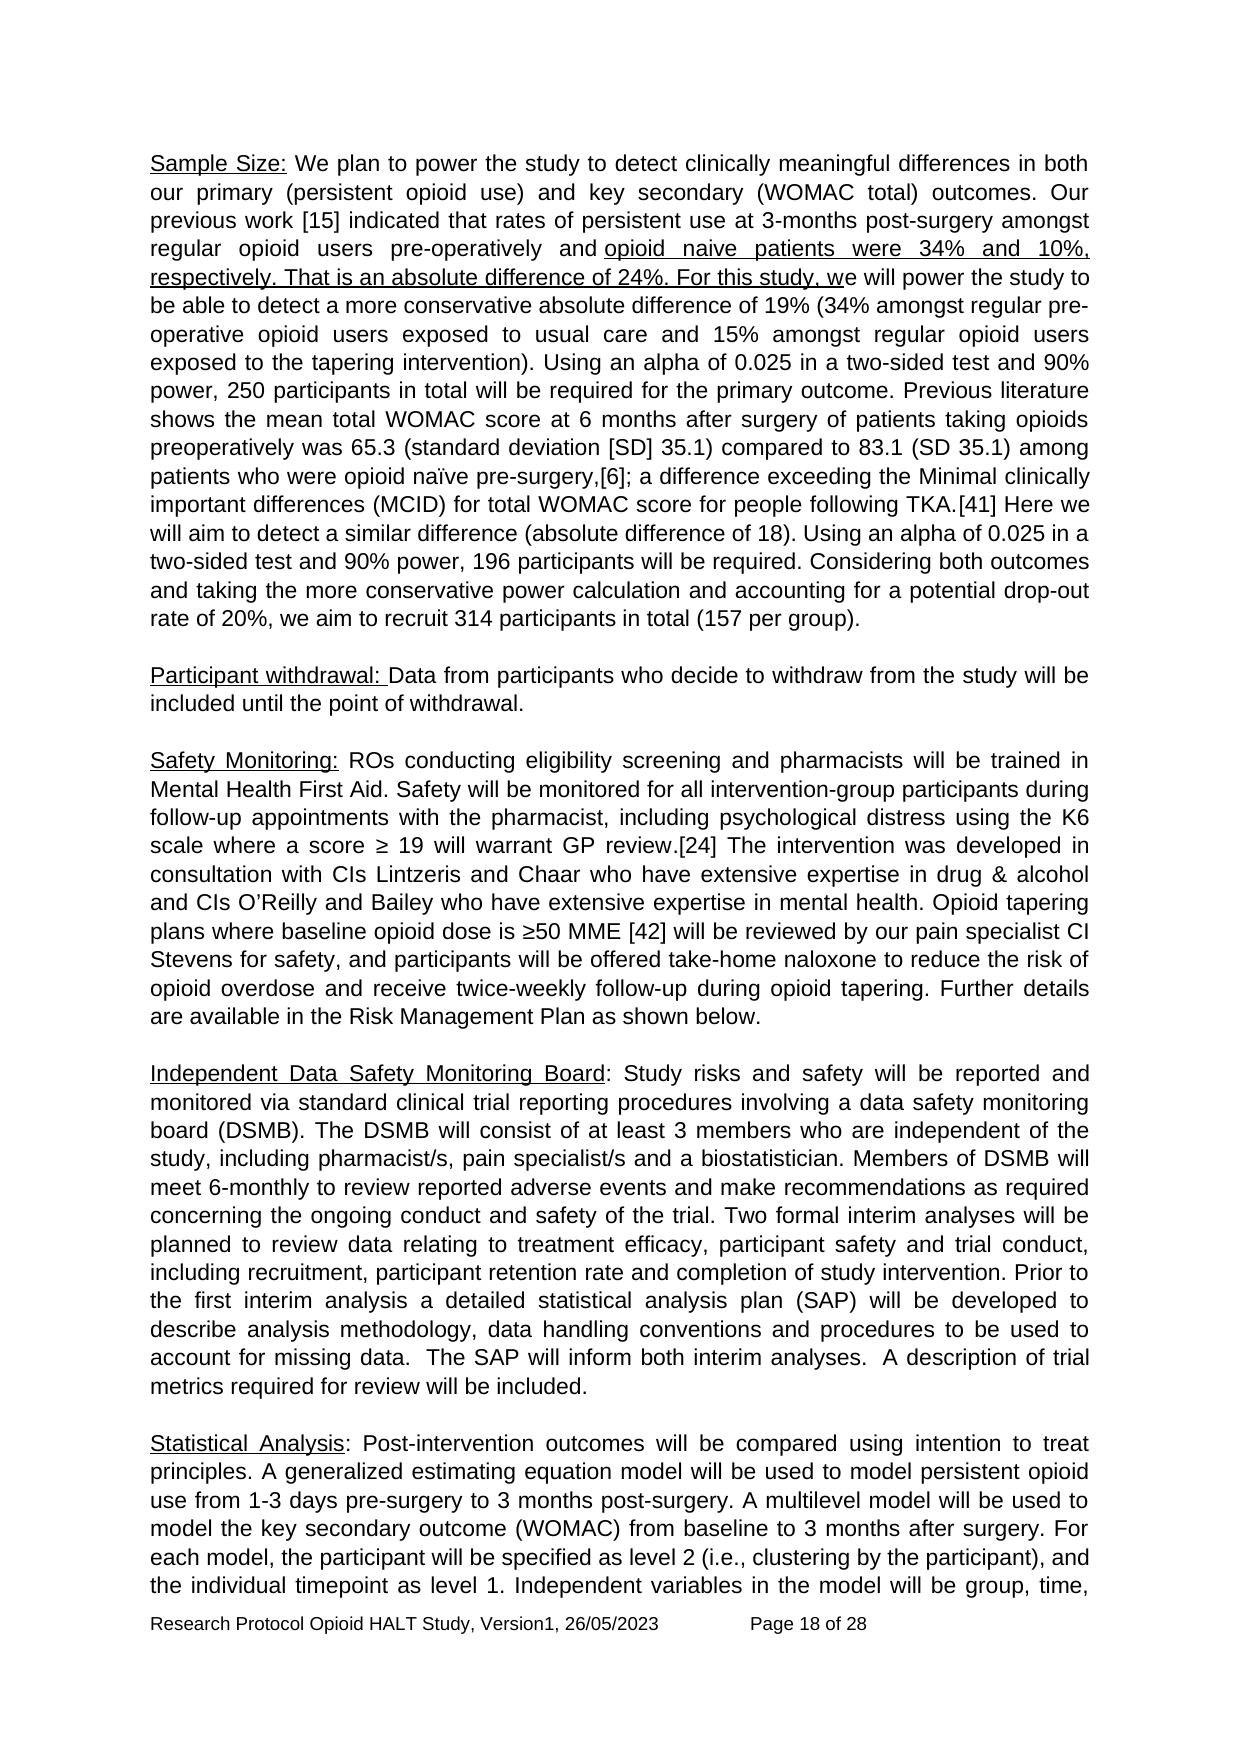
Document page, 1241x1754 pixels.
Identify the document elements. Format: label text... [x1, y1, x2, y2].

text Sample Size: We plan to power the study to detect clinically meaningful differences in both our primary (persistent opioid use) and key secondary (WOMAC total) outcomes. Our previous work [15] indicated that rates of persistent use at 3-months post-surgery amongst regular opioid users pre-operatively and opioid naive patients were 34% and 10%, respectively. That is an absolute difference of 24%. For this study, we will power the study to be able to detect a more conservative absolute difference of 19% (34% amongst regular pre-operative opioid users exposed to usual care and 15% amongst regular opioid users exposed to the tapering intervention). Using an alpha of 0.025 in a two-sided test and 90% power, 250 participants in total will be required for the primary outcome. Previous literature shows the mean total WOMAC score at 6 months after surgery of patients taking opioids preoperatively was 65.3 (standard deviation [SD] 35.1) compared to 83.1 (SD 35.1) among patients who were opioid naïve pre-surgery,[6]; a difference exceeding the Minimal clinically important differences (MCID) for total WOMAC score for people following TKA.[41] Here we will aim to detect a similar difference (absolute difference of 18). Using an alpha of 0.025 in a two-sided test and 90% power, 196 participants will be required. Considering both outcomes and taking the more conservative power calculation and accounting for a potential drop-out rate of 20%, we aim to recruit 314 participants in total (157 per group). [150, 150, 1090, 631]
text Safety Monitoring: ROs conducting eligibility screening and pharmacists will be trained in Mental Health First Aid. Safety will be monitored for all intervention-group participants during follow-up appointments with the pharmacist, including psychological distress using the K6 scale where a score ≥ 19 will warrant GP review.[24] The intervention was developed in consultation with CIs Lintzeris and Chaar who have extensive expertise in drug & alcohol and CIs O’Reilly and Bailey who have extensive expertise in mental health. Opioid tapering plans where baseline opioid dose is ≥50 MME [42] will be reviewed by our pain specialist CI Stevens for safety, and participants will be offered take-home naloxone to reduce the risk of opioid overdose and receive twice-weekly follow-up during opioid tapering. Further details are available in the Risk Management Plan as shown below. [150, 747, 1090, 1029]
text Independent Data Safety Monitoring Board: Study risks and safety will be reported and monitored via standard clinical trial reporting procedures involving a data safety monitoring board (DSMB). The DSMB will consist of at least 3 members who are independent of the study, including pharmacist/s, pain specialist/s and a biostatistician. Members of DSMB will meet 6-monthly to review reported adverse events and make recommendations as required concerning the ongoing conduct and safety of the trial. Two formal interim analyses will be planned to review data relating to treatment efficacy, participant safety and trial conduct, including recruitment, participant retention rate and completion of study intervention. Prior to the first interim analysis a detailed statistical analysis plan (SAP) will be developed to describe analysis methodology, data handling conventions and procedures to be used to account for missing data. The SAP will inform both interim analyses. A description of trial metrics required for review will be included. [150, 1060, 1090, 1399]
text Participant withdrawal: Data from participants who decide to withdraw from the study will be included until the point of withdrawal. [150, 662, 1090, 717]
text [150, 1430, 1090, 1598]
